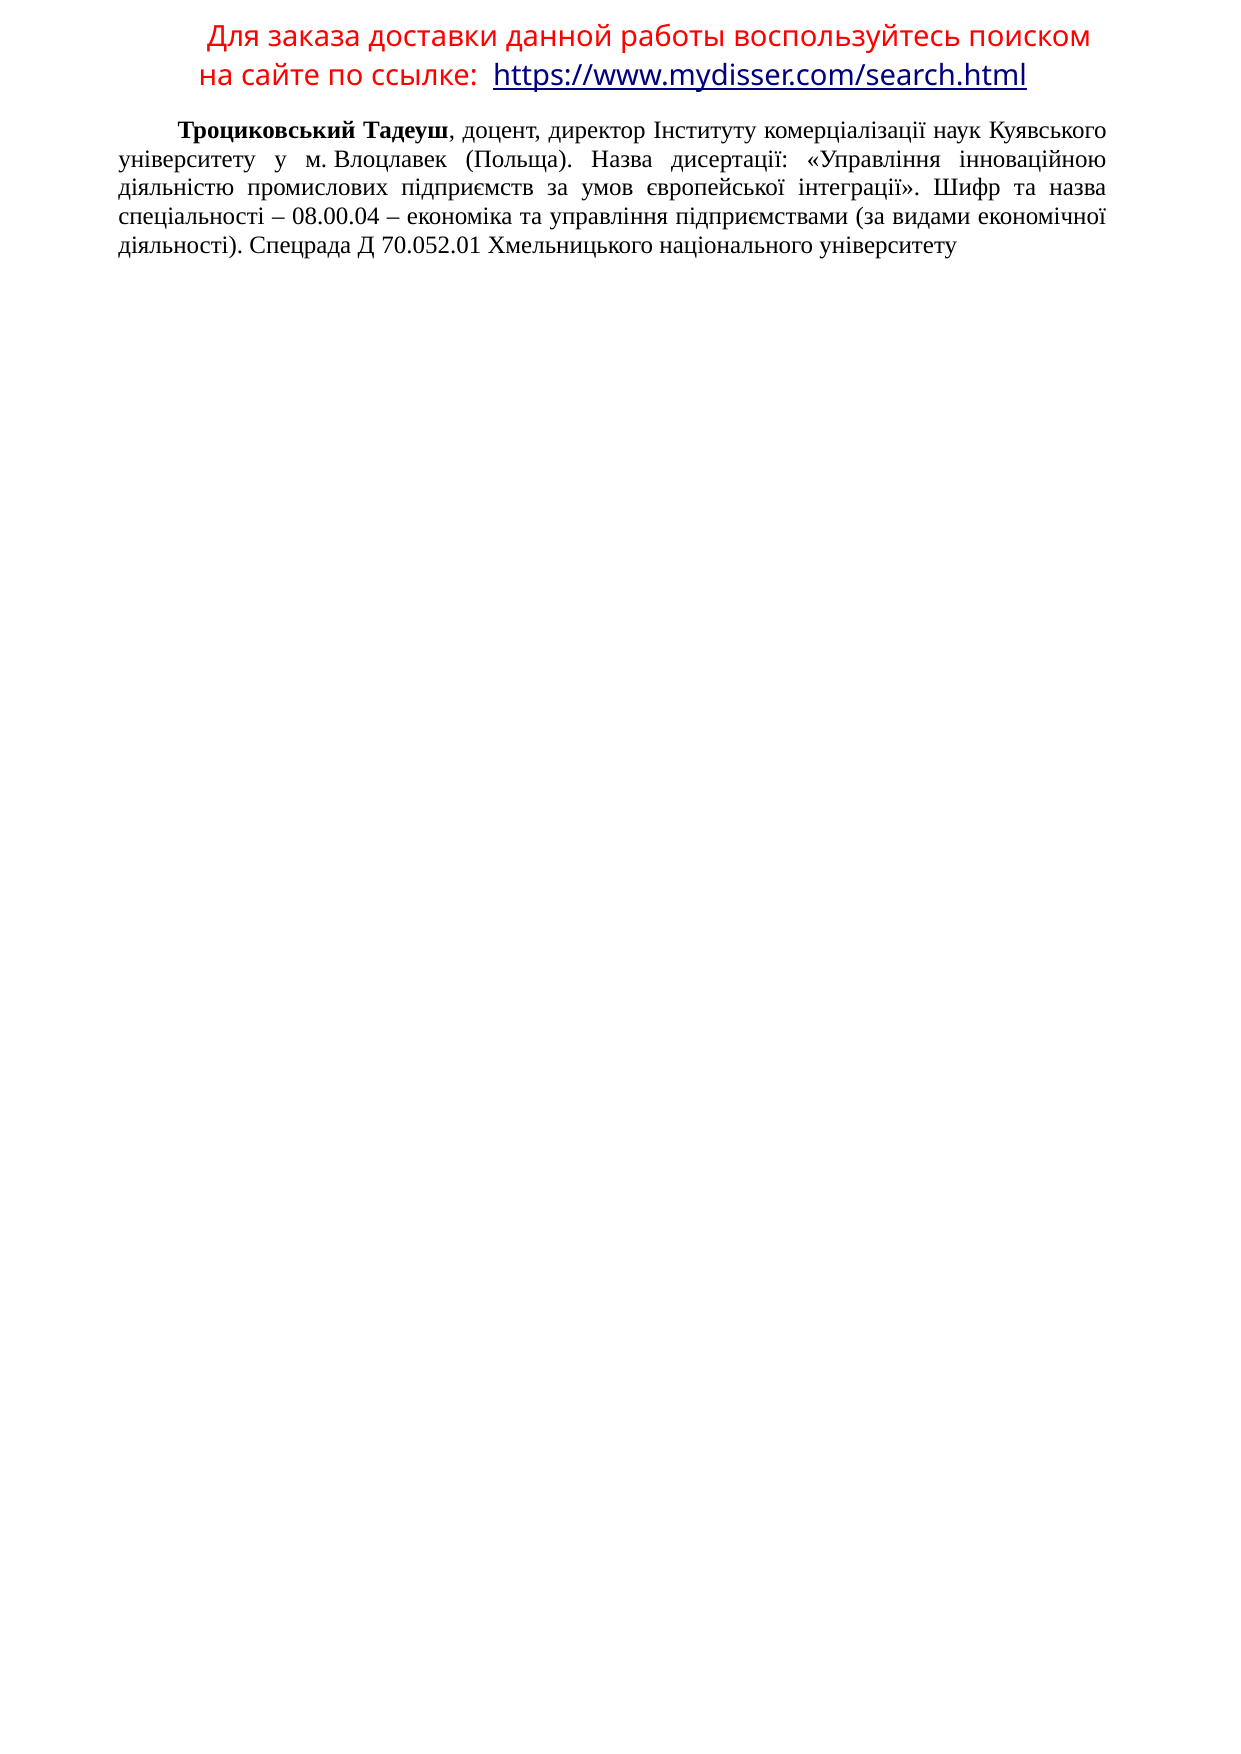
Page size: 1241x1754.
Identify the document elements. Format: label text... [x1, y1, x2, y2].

text Троциковський Тадеуш, доцент, директор Інституту комерціалізації наук Куявського університету у м. Влоцлавек (Польща). Назва дисертації: «Управління інноваційною діяльністю промислових підприємств за умов європейської інтеграції». Шифр та назва спеціальності ‒ 08.00.04 ‒ економіка та управління підприємствами (за видами економічної діяльності). Спецрада Д 70.052.01 Хмельницького національного університету [118, 115, 1107, 259]
